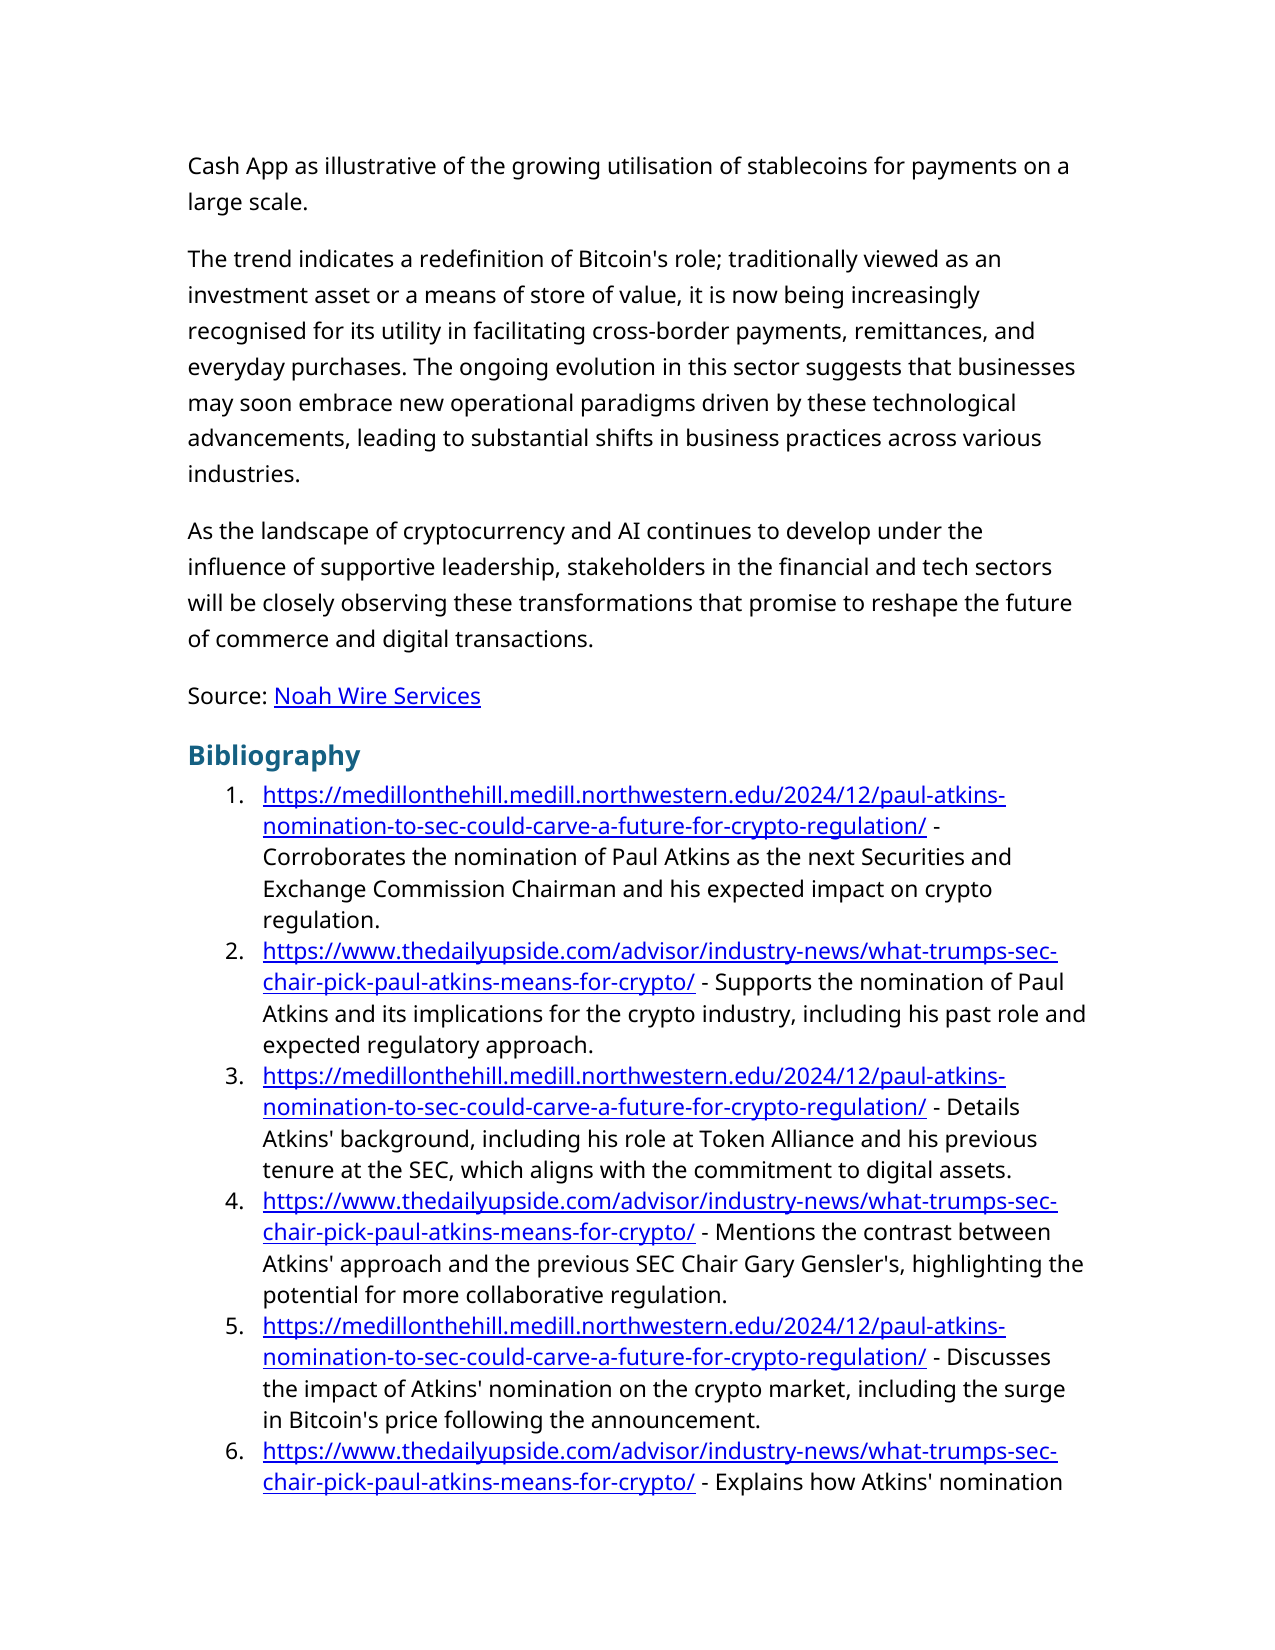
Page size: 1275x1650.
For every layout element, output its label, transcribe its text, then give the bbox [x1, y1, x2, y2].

list https://medillonthehill.medill.northwestern.edu/2024/12/paul-atkins-nomination-to-sec-could-carve-a-future-for-crypto-regulation/ - Corroborates the nomination of Paul Atkins as the next Securities and Exchange Commission Chairman and his expected impact on crypto regulation. [225, 779, 1087, 935]
text Source: Noah Wire Services [187, 680, 1087, 711]
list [225, 1435, 1087, 1498]
list https://medillonthehill.medill.northwestern.edu/2024/12/paul-atkins-nomination-to-sec-could-carve-a-future-for-crypto-regulation/ - Details Atkins' background, including his role at Token Alliance and his previous tenure at the SEC, which aligns with the commitment to digital assets. [225, 1060, 1087, 1185]
text The trend indicates a redefinition of Bitcoin's role; traditionally viewed as an investment asset or a means of store of value, it is now being increasingly recognised for its utility in facilitating cross-border payments, remittances, and everyday purchases. The ongoing evolution in this sector suggests that businesses may soon embrace new operational paradigms driven by these technological advancements, leading to substantial shifts in business practices across various industries. [187, 243, 1087, 489]
list https://medillonthehill.medill.northwestern.edu/2024/12/paul-atkins-nomination-to-sec-could-carve-a-future-for-crypto-regulation/ - Discusses the impact of Atkins' nomination on the crypto market, including the surge in Bitcoin's price following the announcement. [225, 1310, 1087, 1435]
text As the landscape of cryptocurrency and AI continues to develop under the influence of supportive leadership, stakeholders in the financial and tech sectors will be closely observing these transformations that promise to reshape the future of commerce and digital transactions. [187, 515, 1087, 654]
subtitle Bibliography [187, 736, 1087, 773]
list https://www.thedailyupside.com/advisor/industry-news/what-trumps-sec-chair-pick-paul-atkins-means-for-crypto/ - Mentions the contrast between Atkins' approach and the previous SEC Chair Gary Gensler's, highlighting the potential for more collaborative regulation. [225, 1185, 1087, 1310]
list https://www.thedailyupside.com/advisor/industry-news/what-trumps-sec-chair-pick-paul-atkins-means-for-crypto/ - Supports the nomination of Paul Atkins and its implications for the crypto industry, including his past role and expected regulatory approach. [225, 935, 1087, 1060]
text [187, 150, 1087, 217]
